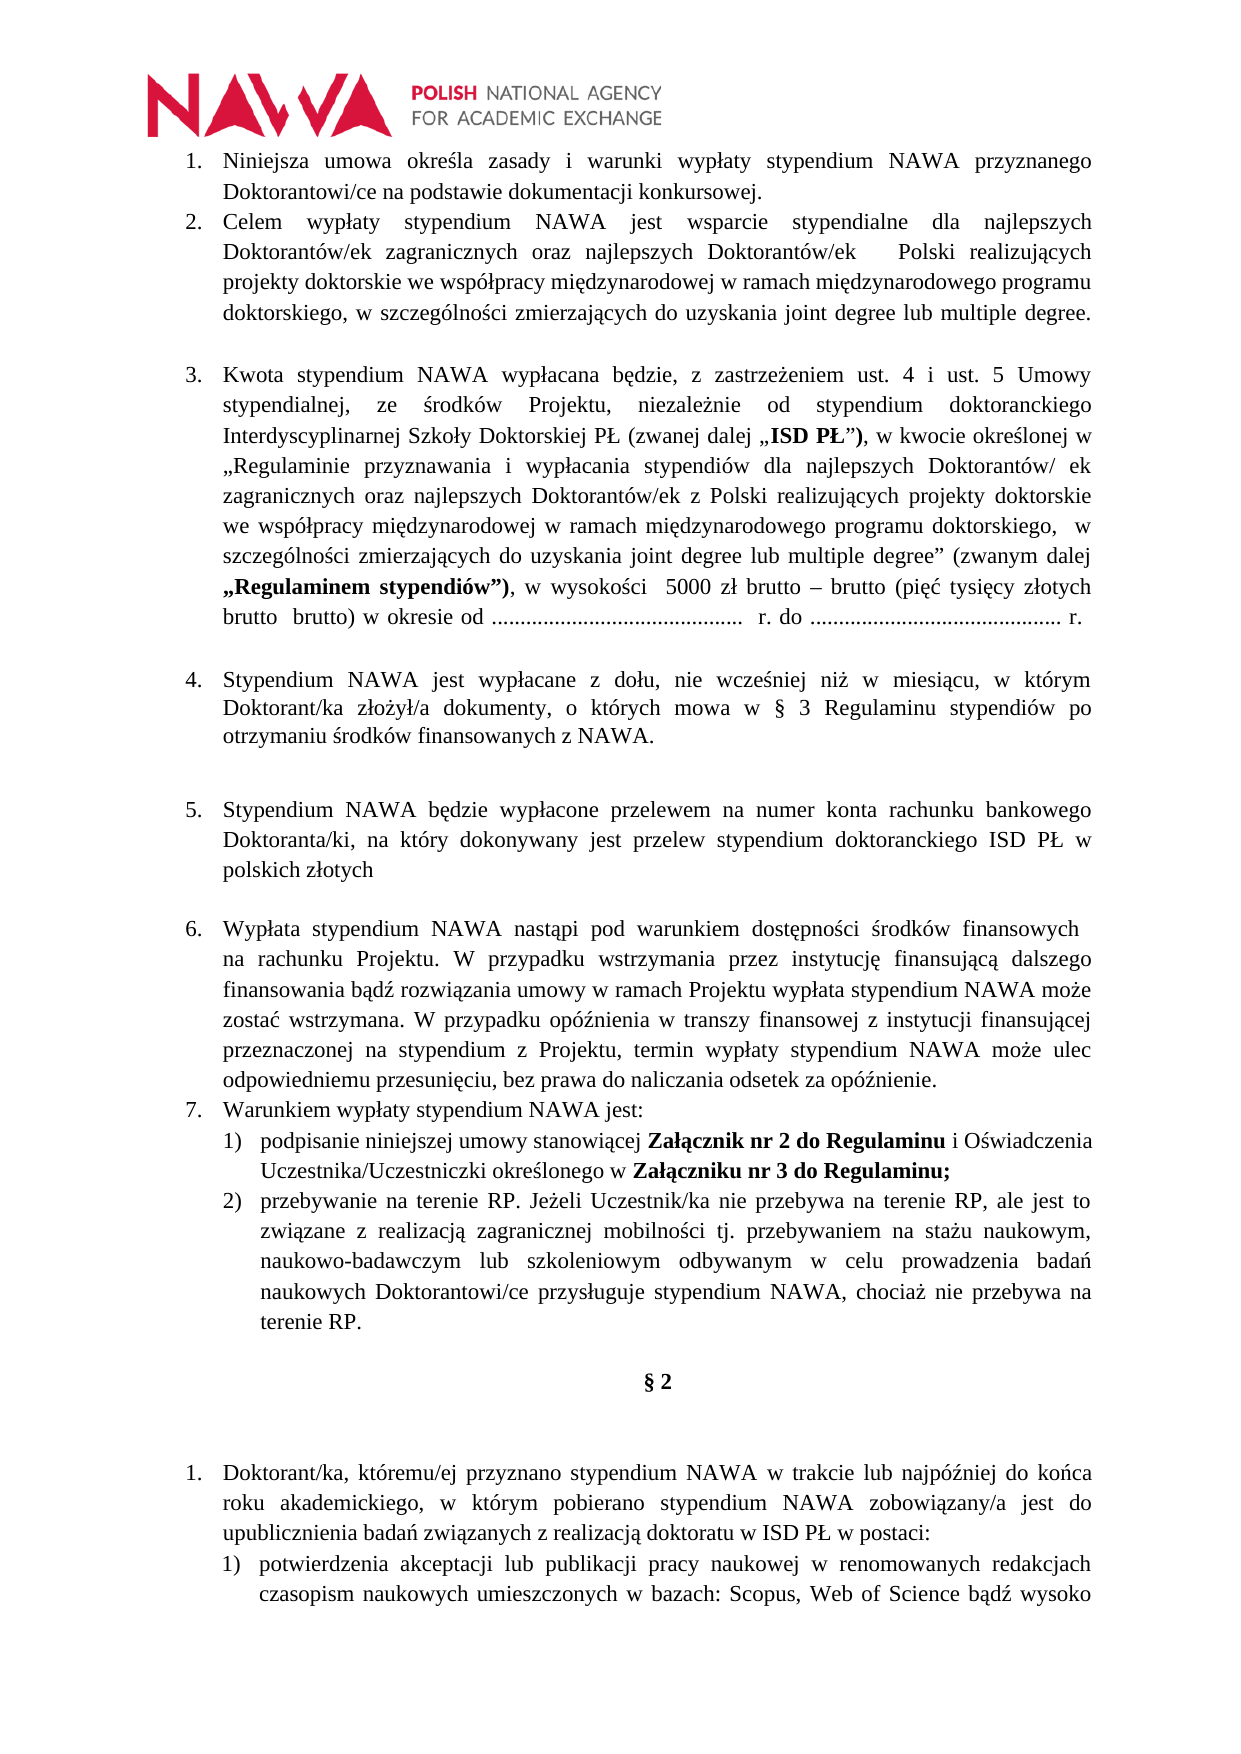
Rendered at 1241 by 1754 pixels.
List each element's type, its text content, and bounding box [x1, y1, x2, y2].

list przebywanie na terenie RP. Jeżeli Uczestnik/ka nie przebywa na terenie RP, ale jest to związane z realizacją zagranicznej mobilności tj. przebywaniem na stażu naukowym, naukowo-badawczym lub szkoleniowym odbywanym w celu prowadzenia badań naukowych Doktorantowi/ce przysługuje stypendium NAWA, chociaż nie przebywa na terenie RP. [223, 1187, 1093, 1334]
list Wypłata stypendium NAWA nastąpi pod warunkiem dostępności środków finansowych na rachunku Projektu. W przypadku wstrzymania przez instytucję finansującą dalszego finansowania bądź rozwiązania umowy w ramach Projektu wypłata stypendium NAWA może zostać wstrzymana. W przypadku opóźnienia w transzy finansowej z instytucji finansującej przeznaczonej na stypendium z Projektu, termin wypłaty stypendium NAWA może ulec odpowiedniemu przesunięciu, bez prawa do naliczania odsetek za opóźnienie. [185, 915, 1093, 1093]
list podpisanie niniejszej umowy stanowiącej Załącznik nr 2 do Regulaminu i Oświadczenia Uczestnika/Uczestniczki określonego w Załączniku nr 3 do Regulaminu; [223, 1127, 1093, 1183]
list Stypendium NAWA jest wypłacane z dołu, nie wcześniej niż w miesiącu, w którym Doktorant/ka złożył/a dokumenty, o których mowa w § 3 Regulaminu stypendiów po otrzymaniu środków finansowanych z NAWA. [185, 666, 1093, 749]
list Celem wypłaty stypendium NAWA jest wsparcie stypendialne dla najlepszych Doktorantów/ek zagranicznych oraz najlepszych Doktorantów/ek Polski realizujących projekty doktorskie we współpracy międzynarodowej w ramach międzynarodowego programu doktorskiego, w szczególności zmierzających do uzyskania joint degree lub multiple degree. [185, 208, 1093, 357]
list Kwota stypendium NAWA wypłacana będzie, z zastrzeżeniem ust. 4 i ust. 5 Umowy stypendialnej, ze środków Projektu, niezależnie od stypendium doktoranckiego Interdyscyplinarnej Szkoły Doktorskiej PŁ (zwanej dalej „ISD PŁ”), w kwocie określonej w „Regulaminie przyznawania i wypłacania stypendiów dla najlepszych Doktorantów/ ek zagranicznych oraz najlepszych Doktorantów/ek z Polski realizujących projekty doktorskie we współpracy międzynarodowej w ramach międzynarodowego programu doktorskiego, w szczególności zmierzających do uzyskania joint degree lub multiple degree” (zwanym dalej „Regulaminem stypendiów”), w wysokości 5000 zł brutto – brutto (pięć tysięcy złotych brutto brutto) w okresie od ............................................ r. do ............................................ r. [185, 361, 1093, 662]
list § 2 [223, 1368, 1093, 1395]
list Doktorant/ka, któremu/ej przyznano stypendium NAWA w trakcie lub najpóźniej do końca roku akademickiego, w którym pobierano stypendium NAWA zobowiązany/a jest do upublicznienia badań związanych z realizacją doktoratu w ISD PŁ w postaci: [185, 1459, 1093, 1546]
list Warunkiem wypłaty stypendium NAWA jest: [185, 1096, 1093, 1123]
list Niniejsza umowa określa zasady i warunki wypłaty stypendium NAWA przyznanego Doktorantowi/ce na podstawie dokumentacji konkursowej. [185, 148, 1093, 204]
list Stypendium NAWA będzie wypłacone przelewem na numer konta rachunku bankowego Doktoranta/ki, na który dokonywany jest przelew stypendium doktoranckiego ISD PŁ w polskich złotych [185, 796, 1093, 883]
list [221, 1549, 1093, 1606]
picture [147, 73, 662, 137]
